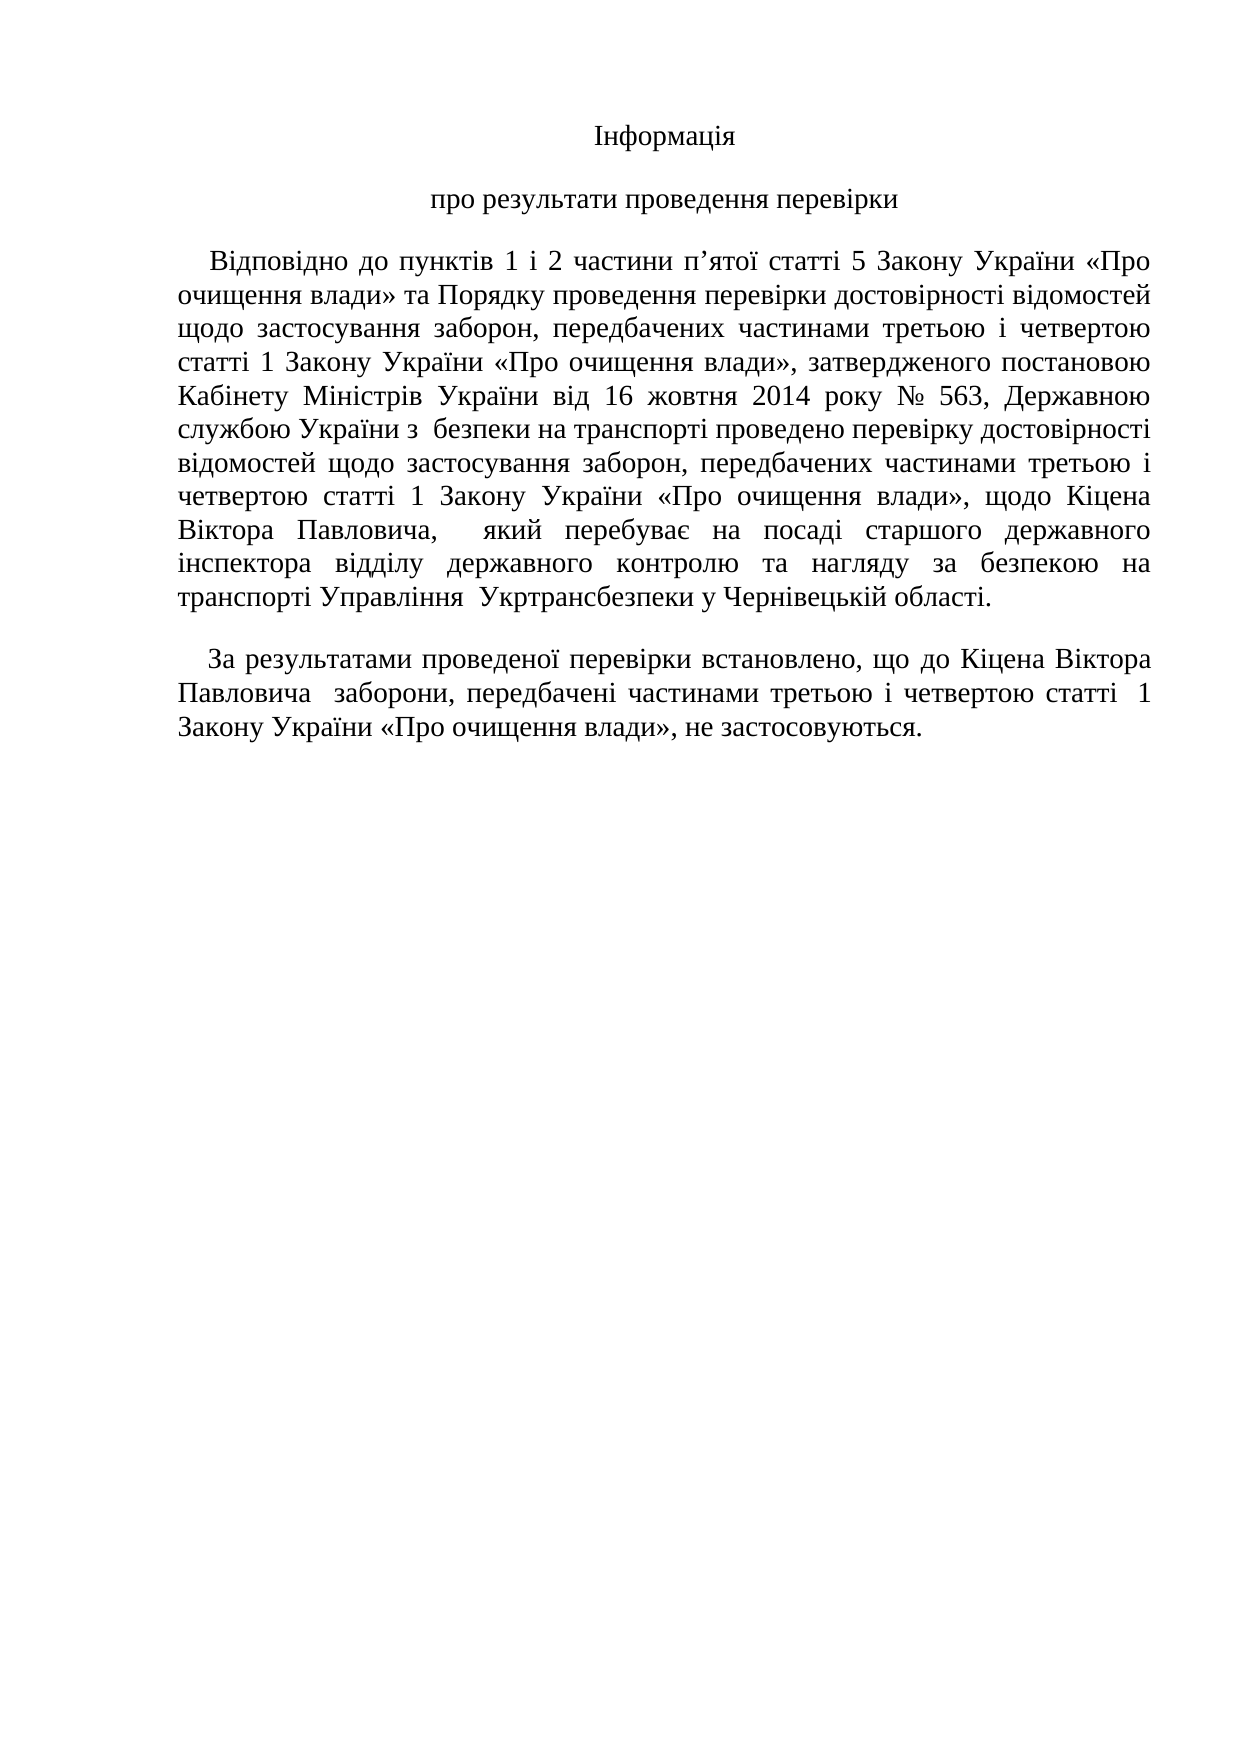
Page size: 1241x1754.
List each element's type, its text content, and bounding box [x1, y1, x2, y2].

text За результатами проведеної перевірки встановлено, що до Кіцена Віктора Павловича заборони, передбачені частинами третьою і четвертою статті 1 Закону України «Про очищення влади», не застосовуються. [177, 642, 1152, 742]
text Інформація [177, 118, 1152, 152]
text Відповідно до пунктів 1 і 2 частини п’ятої статті 5 Закону України «Про очищення влади» та Порядку проведення перевірки достовірності відомостей щодо застосування заборон, передбачених частинами третьою і четвертою статті 1 Закону України «Про очищення влади», затвердженого постановою Кабінету Міністрів України від 16 жовтня 2014 року № 563, Державною службою України з безпеки на транспорті проведено перевірку достовірності відомостей щодо застосування заборон, передбачених частинами третьою і четвертою статті 1 Закону України «Про очищення влади», щодо Кіцена Віктора Павловича, який перебуває на посаді старшого державного інспектора відділу державного контролю та нагляду за безпекою на транспорті Управління Укртрансбезпеки у Чернівецькій області. [177, 243, 1152, 612]
text про результати проведення перевірки [177, 181, 1152, 214]
